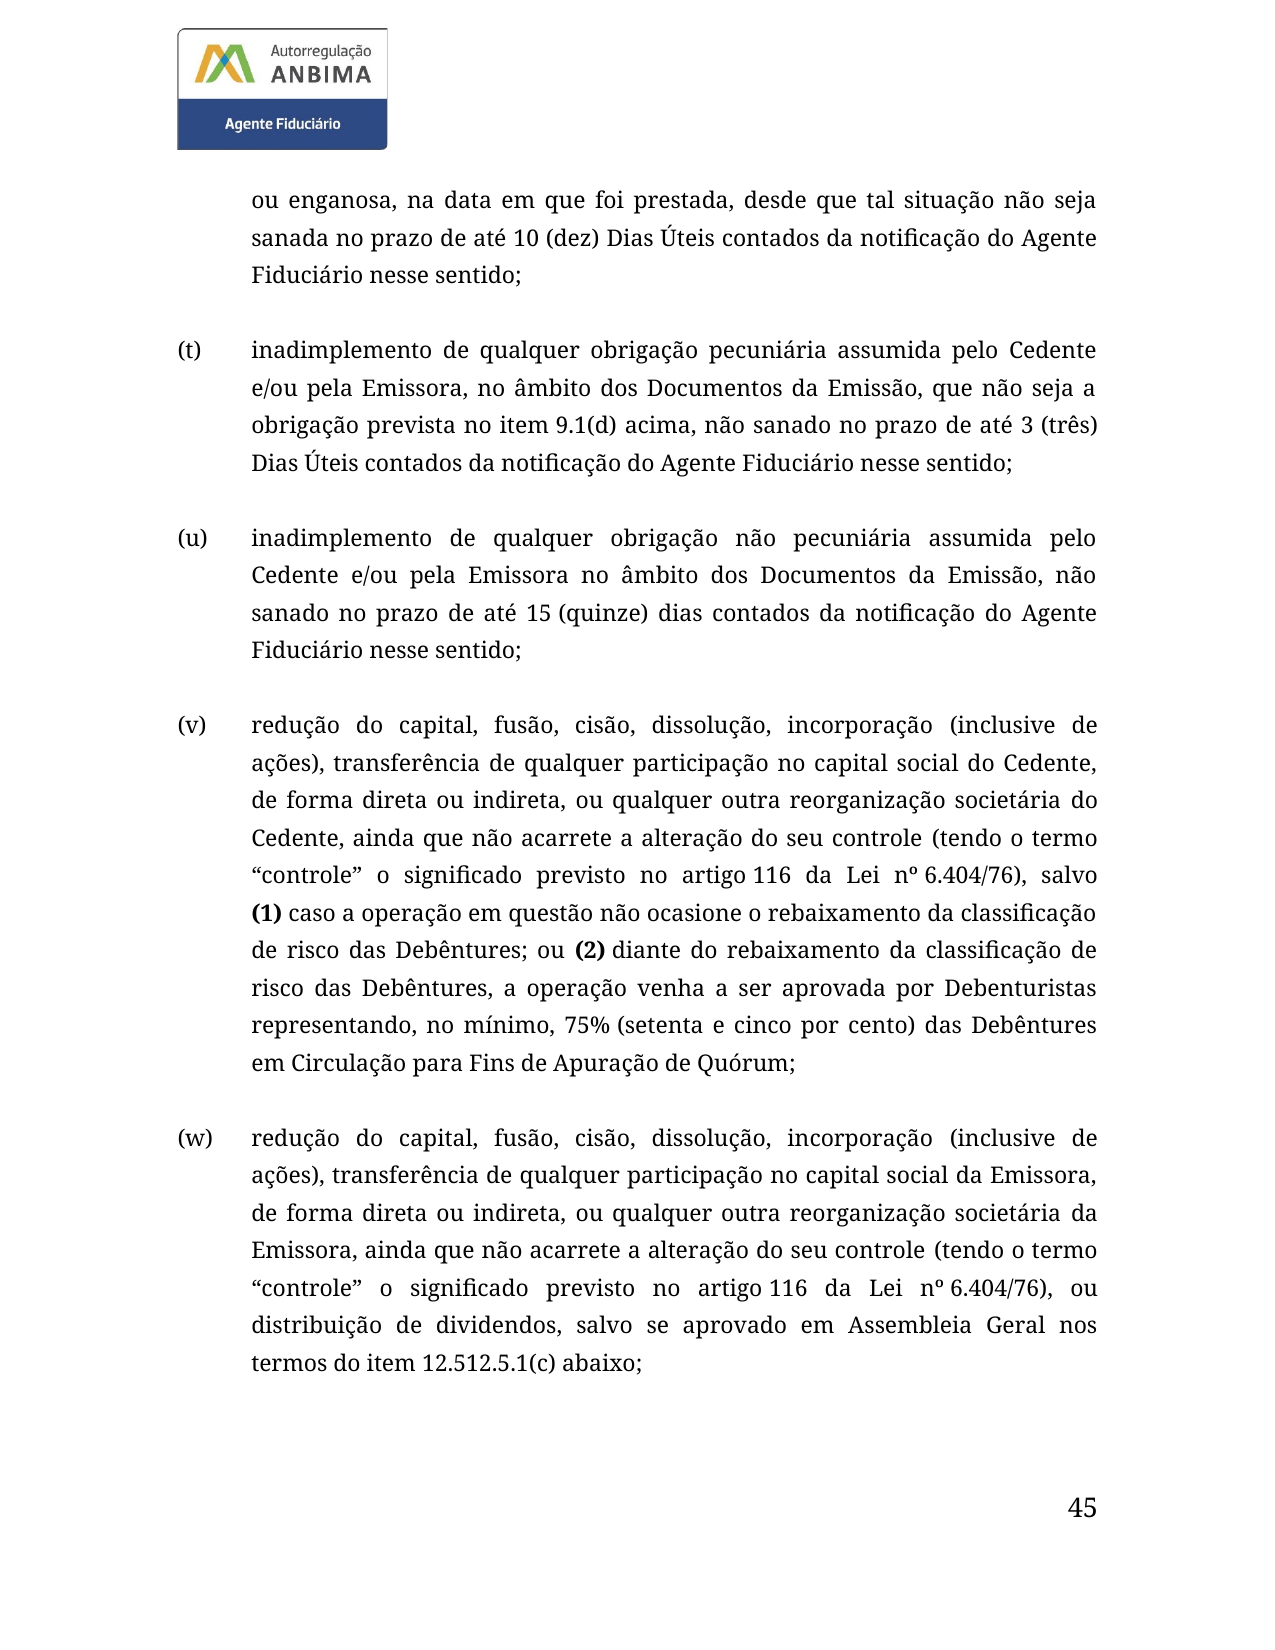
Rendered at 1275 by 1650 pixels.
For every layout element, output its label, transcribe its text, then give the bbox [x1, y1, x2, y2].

text redução do capital, fusão, cisão, dissolução, incorporação (inclusive de ações), transferência de qualquer participação no capital social do Cedente, de forma direta ou indireta, ou qualquer outra reorganização societária do Cedente, ainda que não acarrete a alteração do seu controle (tendo o termo “controle” o significado previsto no artigo 116 da Lei nº 6.404/76), salvo (1) caso a operação em questão não ocasione o rebaixamento da classificação de risco das Debêntures; ou (2) diante do rebaixamento da classificação de risco das Debêntures, a operação venha a ser aprovada por Debenturistas representando, no mínimo, 75% (setenta e cinco por cento) das Debêntures em Circulação para Fins de Apuração de Quórum; [177, 709, 1098, 1078]
list inadimplemento de qualquer obrigação pecuniária assumida pelo Cedente e/ou pela Emissora, no âmbito dos Documentos da Emissão, que não seja a obrigação prevista no item 9.1(d) acima, não sanado no prazo de até 3 (três) Dias Úteis contados da notificação do Agente Fiduciário nesse sentido; [177, 334, 1098, 478]
list inadimplemento de qualquer obrigação não pecuniária assumida pelo Cedente e/ou pela Emissora no âmbito dos Documentos da Emissão, não sanado no prazo de até 15 (quinze) dias contados da notificação do Agente Fiduciário nesse sentido; [177, 522, 1098, 666]
picture [177, 28, 388, 150]
list redução do capital, fusão, cisão, dissolução, incorporação (inclusive de ações), transferência de qualquer participação no capital social da Emissora, de forma direta ou indireta, ou qualquer outra reorganização societária da Emissora, ainda que não acarrete a alteração do seu controle (tendo o termo “controle” o significado previsto no artigo 116 da Lei nº 6.404/76), ou distribuição de dividendos, salvo se aprovado em Assembleia Geral nos termos do item 12.5.1(c) abaixo; [177, 1122, 1098, 1378]
